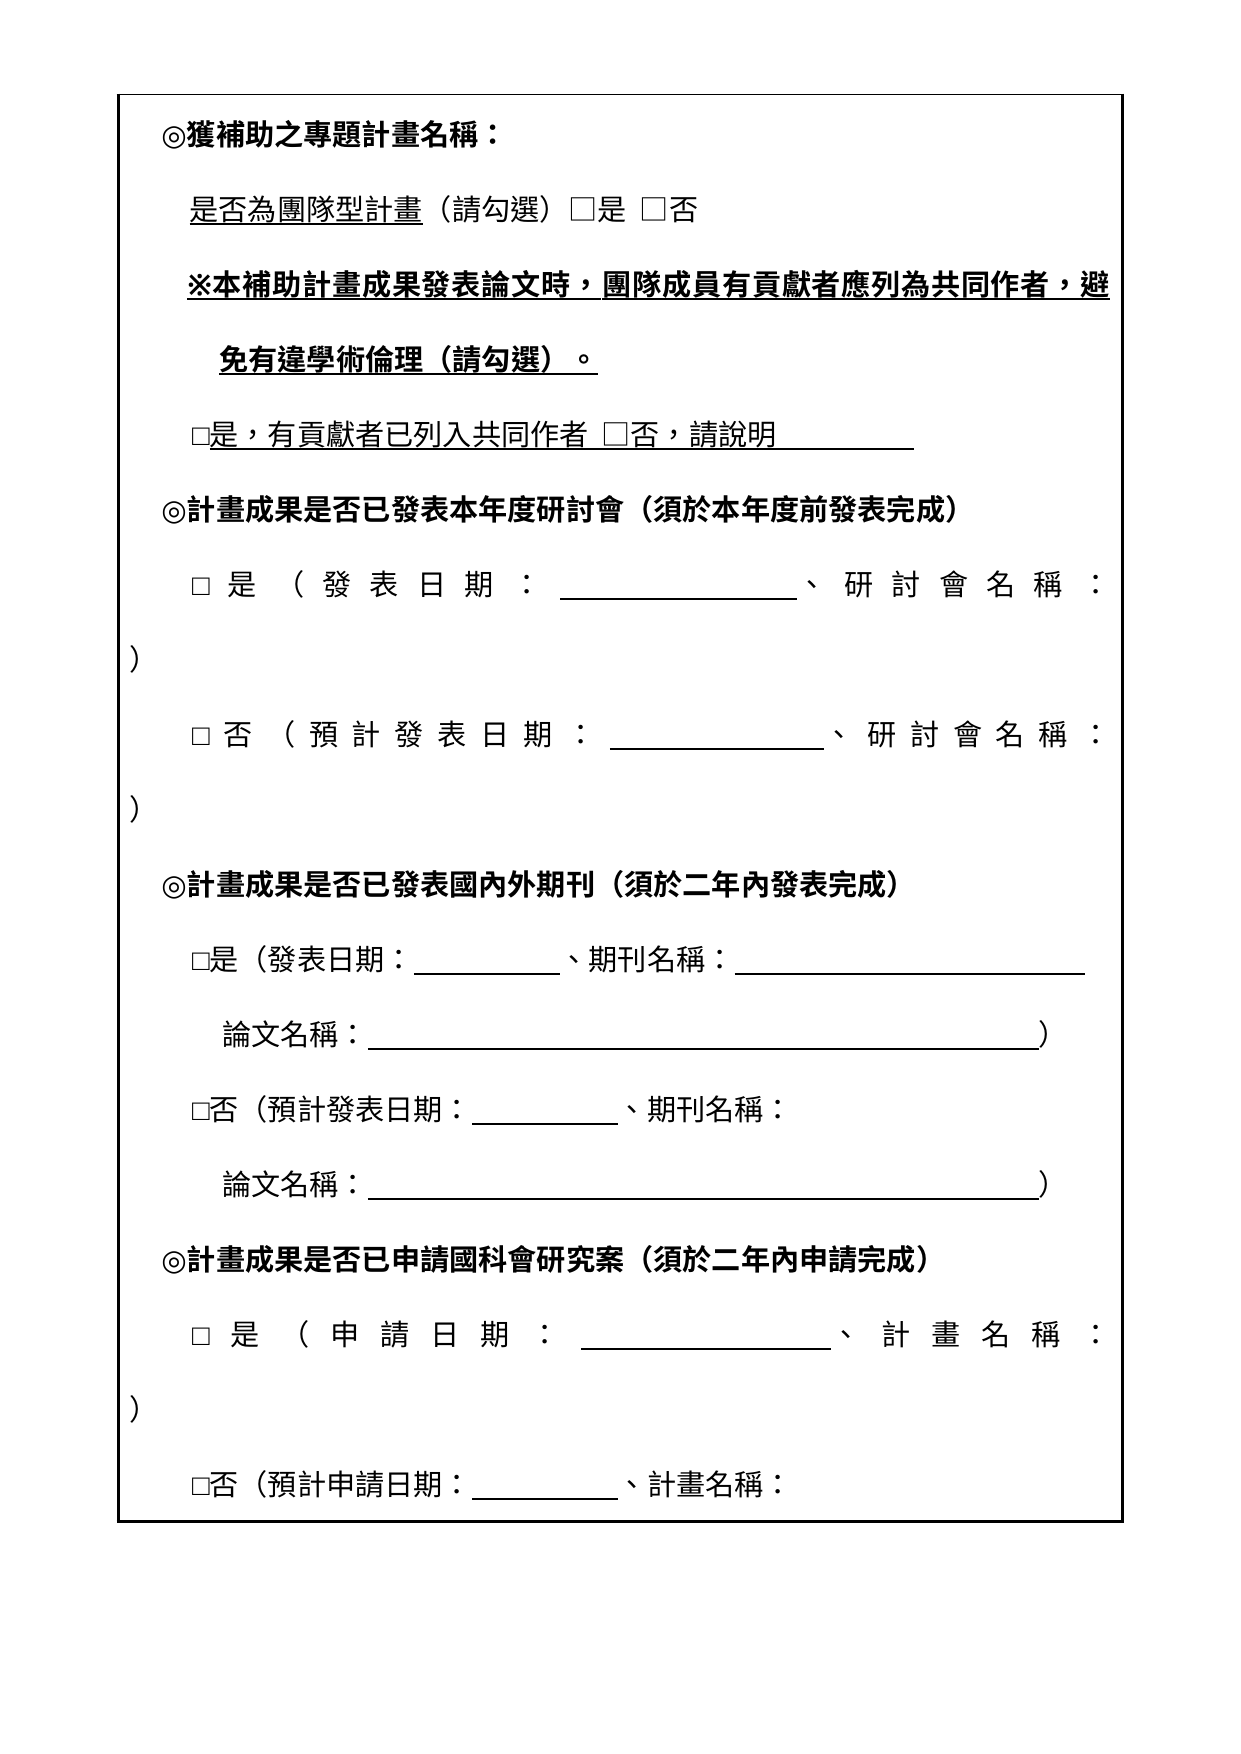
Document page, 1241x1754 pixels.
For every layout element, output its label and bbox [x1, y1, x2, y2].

table_cell [120, 95, 1121, 1520]
